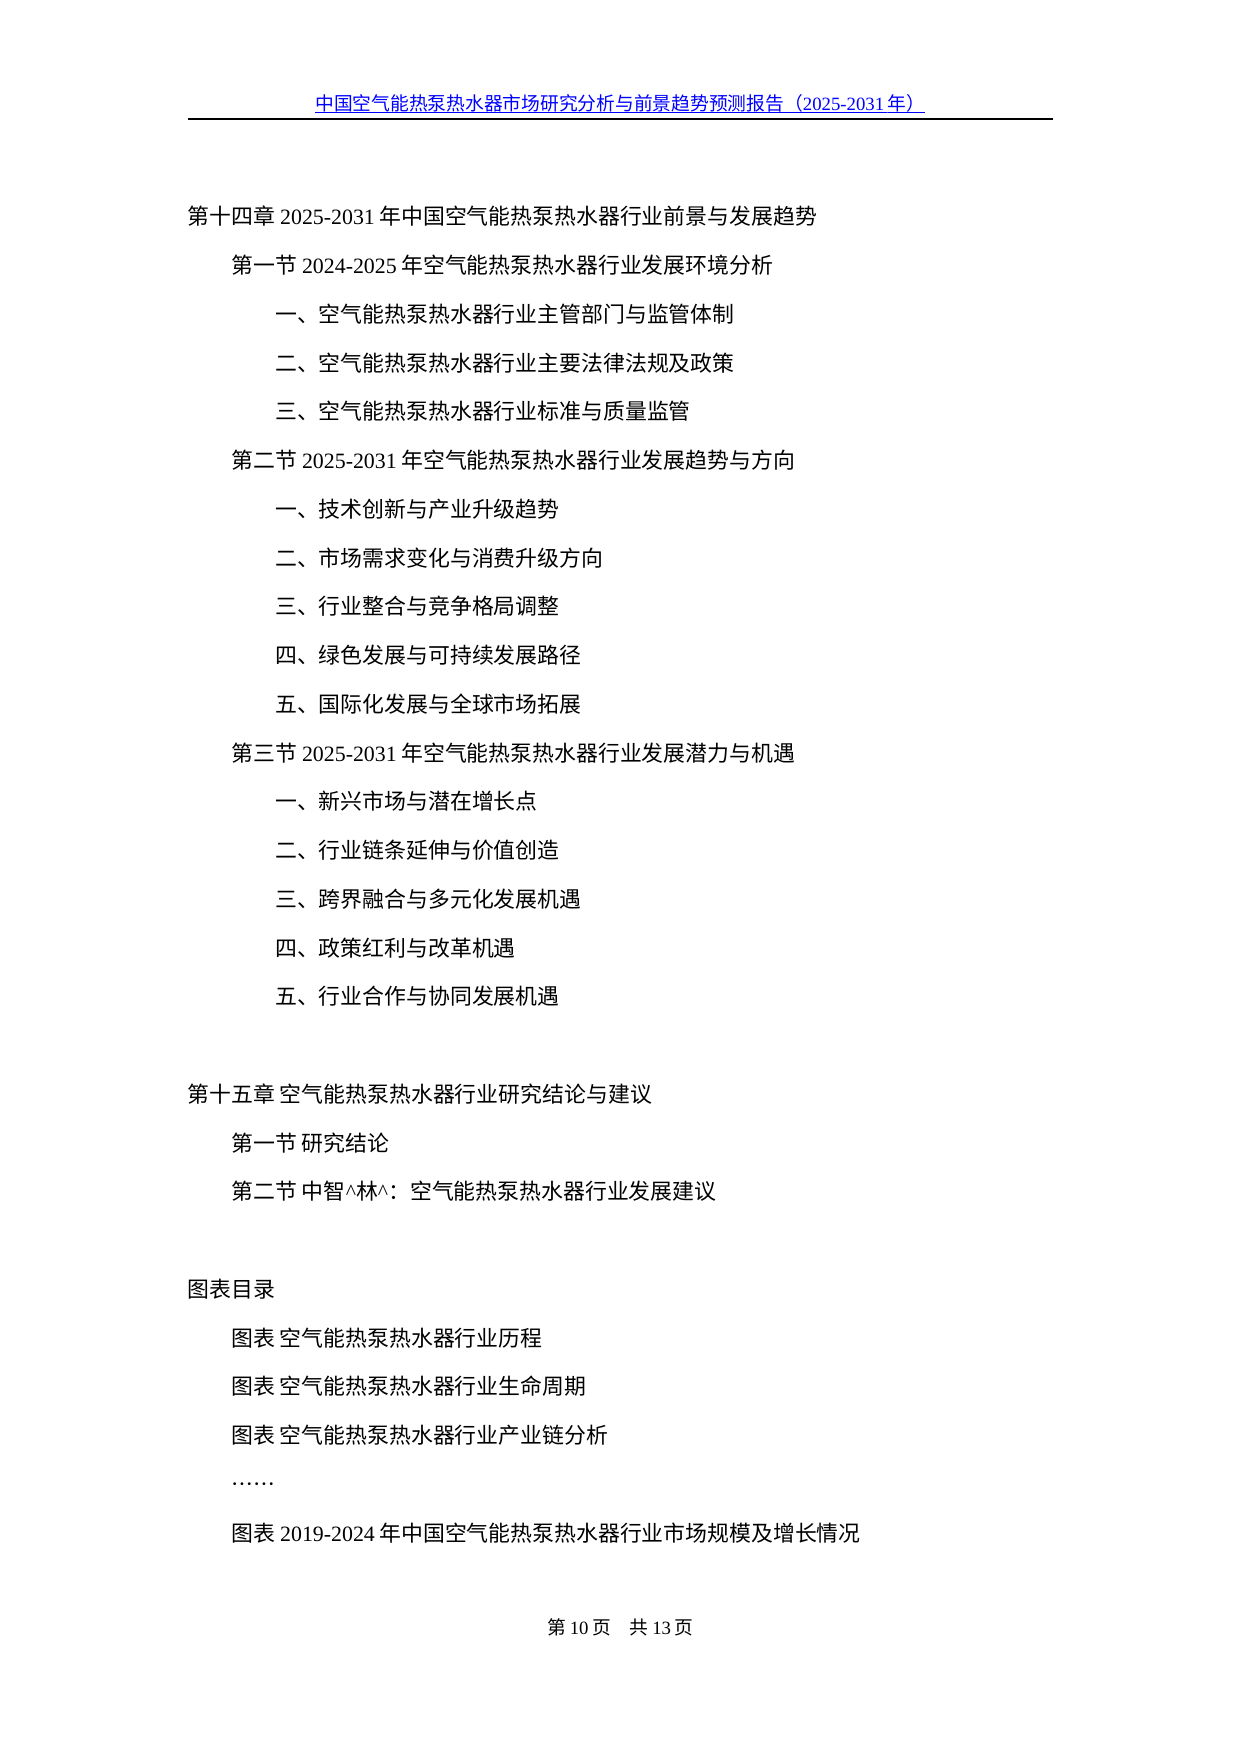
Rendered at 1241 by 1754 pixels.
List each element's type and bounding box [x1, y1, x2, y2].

text [187, 150, 1053, 1548]
